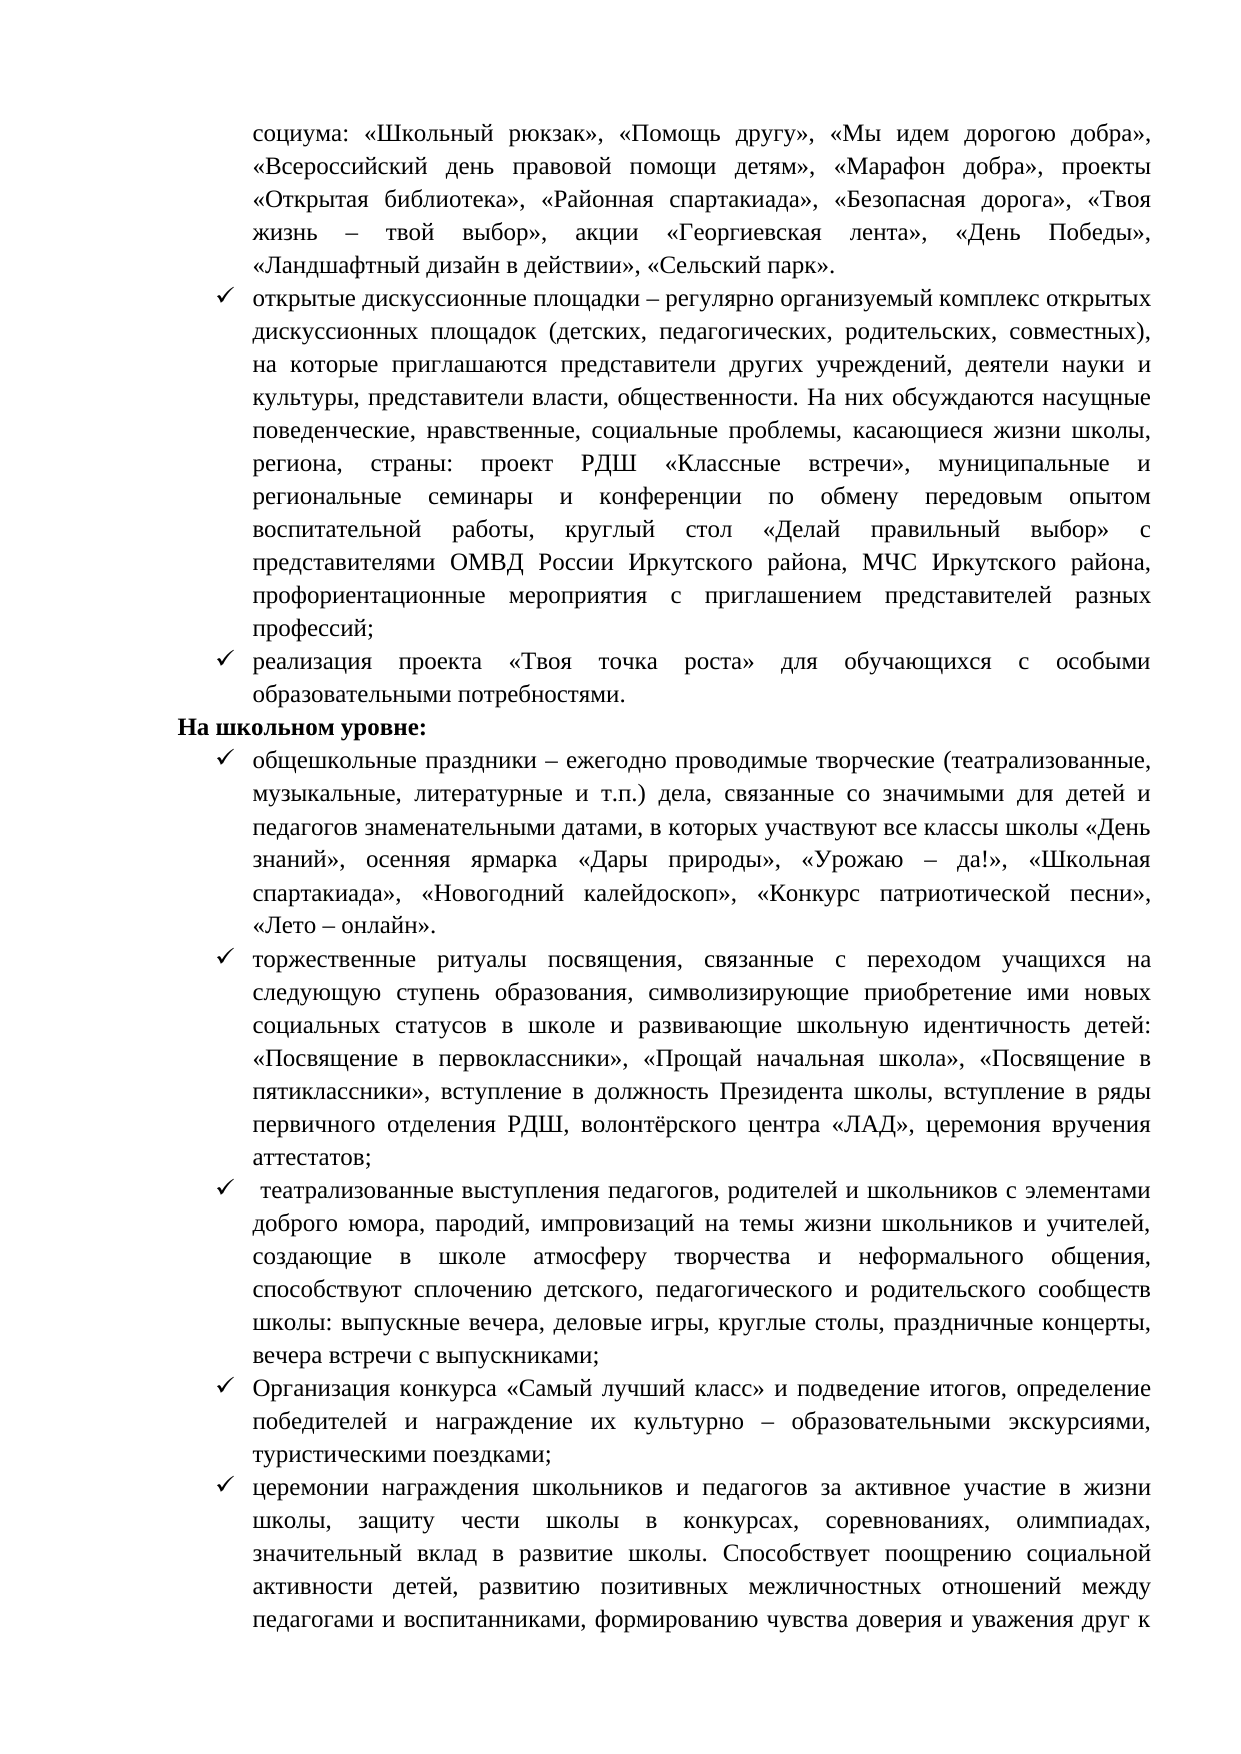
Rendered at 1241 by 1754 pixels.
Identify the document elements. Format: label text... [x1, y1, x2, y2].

list театрализованные выступления педагогов, родителей и школьников с элементами доброго юмора, пародий, импровизаций на темы жизни школьников и учителей, создающие в школе атмосферу творчества и неформального общения, способствуют сплочению детского, педагогического и родительского сообществ школы: выпускные вечера, деловые игры, круглые столы, праздничные концерты, вечера встречи с выпускниками; [215, 1175, 1152, 1369]
list открытые дискуссионные площадки – регулярно организуемый комплекс открытых дискуссионных площадок (детских, педагогических, родительских, совместных), на которые приглашаются представители других учреждений, деятели науки и культуры, представители власти, общественности. На них обсуждаются насущные поведенческие, нравственные, социальные проблемы, касающиеся жизни школы, региона, страны: проект РДШ «Классные встречи», муниципальные и региональные семинары и конференции по обмену передовым опытом воспитательной работы, круглый стол «Делай правильный выбор» с представителями ОМВД России Иркутского района, МЧС Иркутского района, профориентационные мероприятия с приглашением представителей разных профессий; [215, 283, 1152, 642]
list Организация конкурса «Самый лучший класс» и подведение итогов, определение победителей и награждение их культурно – образовательными экскурсиями, туристическими поездками; [215, 1373, 1152, 1468]
list реализация проекта «Твоя точка роста» для обучающихся с особыми образовательными потребностями. [215, 646, 1152, 708]
list торжественные ритуалы посвящения, связанные с переходом учащихся на следующую ступень образования, символизирующие приобретение ими новых социальных статусов в школе и развивающие школьную идентичность детей: «Посвящение в первоклассники», «Прощай начальная школа», «Посвящение в пятиклассники», вступление в должность Президента школы, вступление в ряды первичного отделения РДШ, волонтёрского центра «ЛАД», церемония вручения аттестатов; [215, 944, 1152, 1171]
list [215, 118, 1152, 279]
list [215, 1472, 1152, 1633]
text На школьном уровне: [177, 712, 1152, 741]
list общешкольные праздники – ежегодно проводимые творческие (театрализованные, музыкальные, литературные и т.п.) дела, связанные со значимыми для детей и педагогов знаменательными датами, в которых участвуют все классы школы «День знаний», осенняя ярмарка «Дары природы», «Урожаю – да!», «Школьная спартакиада», «Новогодний калейдоскоп», «Конкурс патриотической песни», «Лето – онлайн». [215, 746, 1152, 939]
